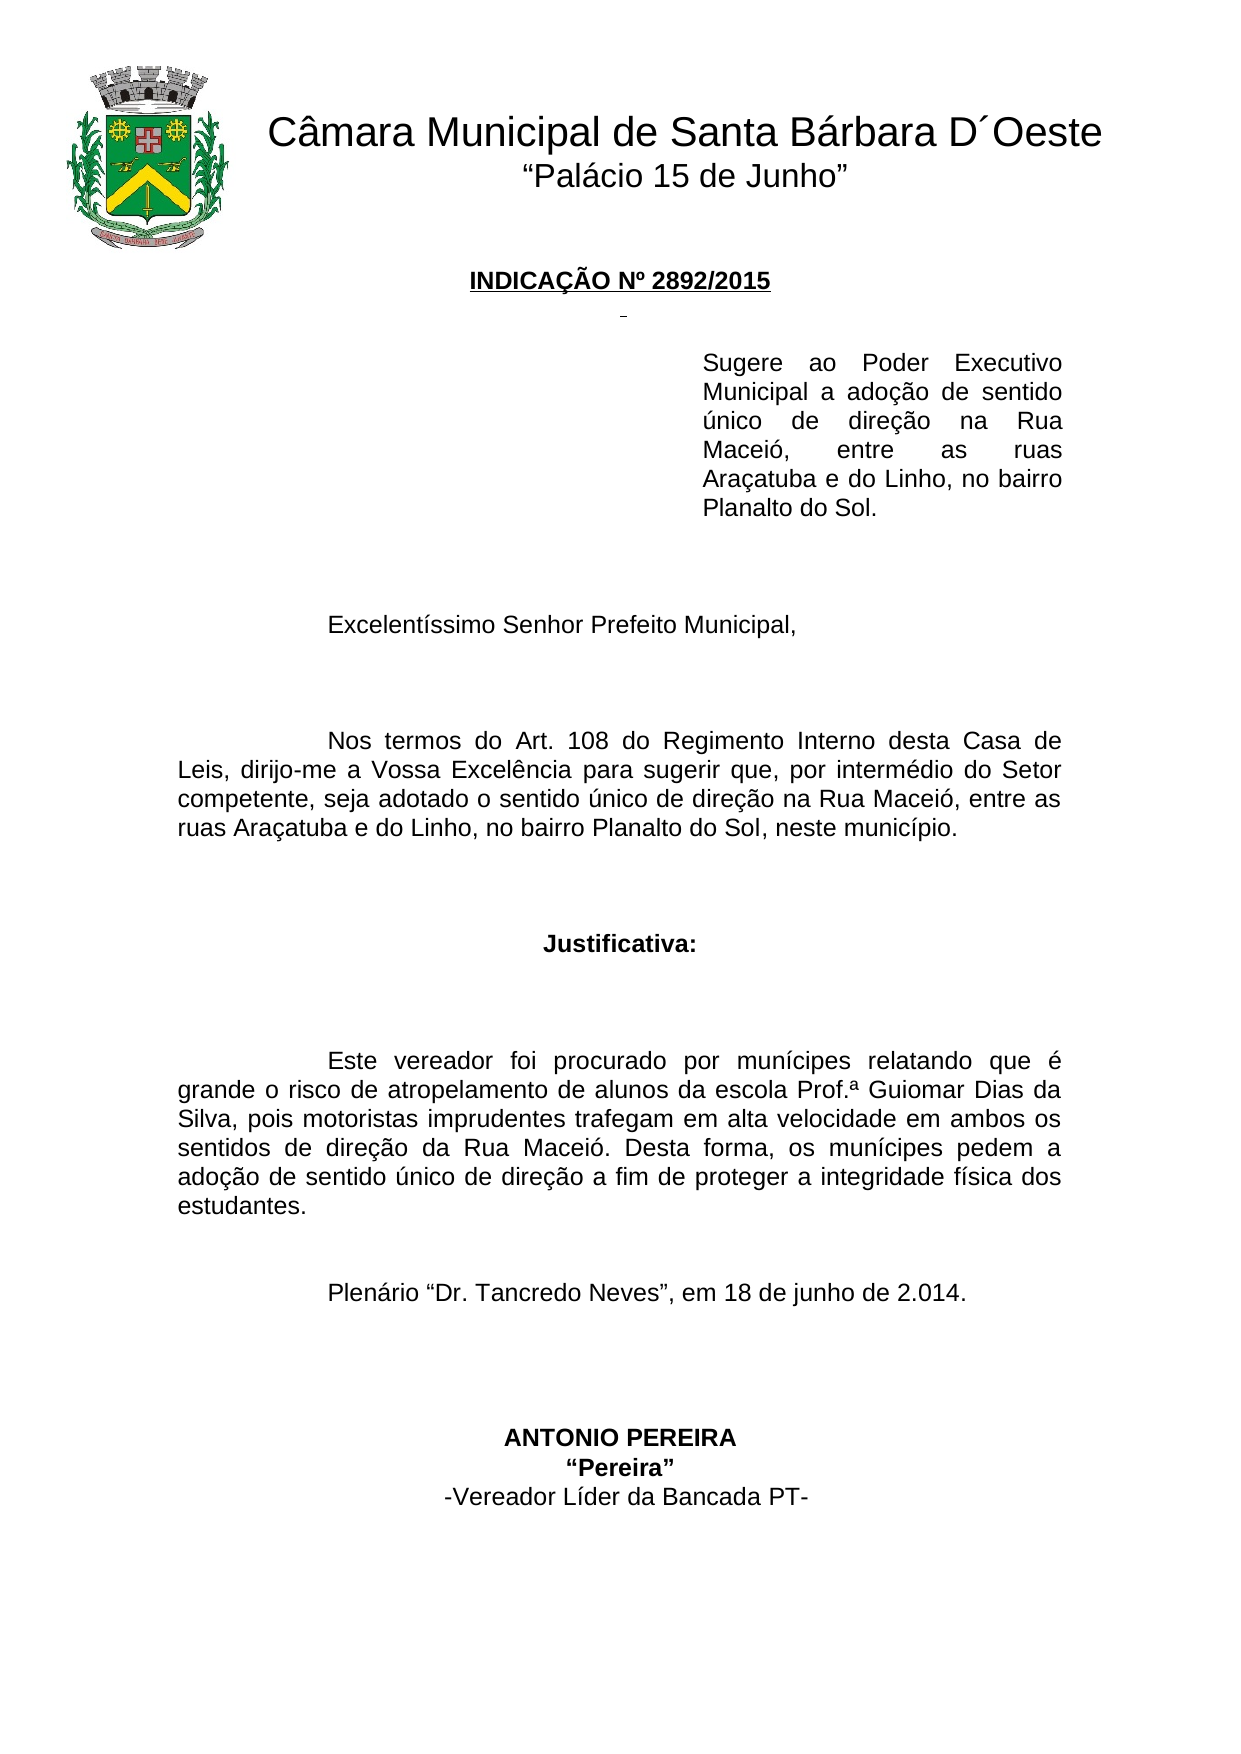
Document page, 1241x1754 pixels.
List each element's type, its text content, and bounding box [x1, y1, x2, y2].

text Nos termos do Art. 108 do Regimento Interno desta Casa de Leis, dirijo-me a Vossa Excelência para sugerir que, por intermédio do Setor competente, seja adotado o sentido único de direção na Rua Maceió, entre as ruas Araçatuba e do Linho, no bairro Planalto do Sol, neste município. [177, 726, 1063, 842]
text Este vereador foi procurado por munícipes relatando que é grande o risco de atropelamento de alunos da escola Prof.ª Guiomar Dias da Silva, pois motoristas imprudentes trafegam em alta velocidade em ambos os sentidos de direção da Rua Maceió. Desta forma, os munícipes pedem a adoção de sentido único de direção a fim de proteger a integridade física dos estudantes. [177, 1046, 1063, 1220]
text ANTONIO PEREIRA [177, 1423, 1063, 1452]
text Excelentíssimo Senhor Prefeito Municipal, [177, 609, 1063, 639]
title INDICAÇÃO Nº 2892/2015 [177, 266, 1063, 295]
text -Vereador Líder da Bancada PT- [177, 1481, 1063, 1511]
picture [66, 66, 236, 256]
text Sugere ao Poder Executivo Municipal a adoção de sentido único de direção na Rua Maceió, entre as ruas Araçatuba e do Linho, no bairro Planalto do Sol. [702, 348, 1063, 522]
text “Pereira” [177, 1452, 1063, 1481]
text Justificativa: [177, 929, 1063, 958]
text Plenário “Dr. Tancredo Neves”, em 18 de junho de 2.014. [177, 1278, 1063, 1307]
